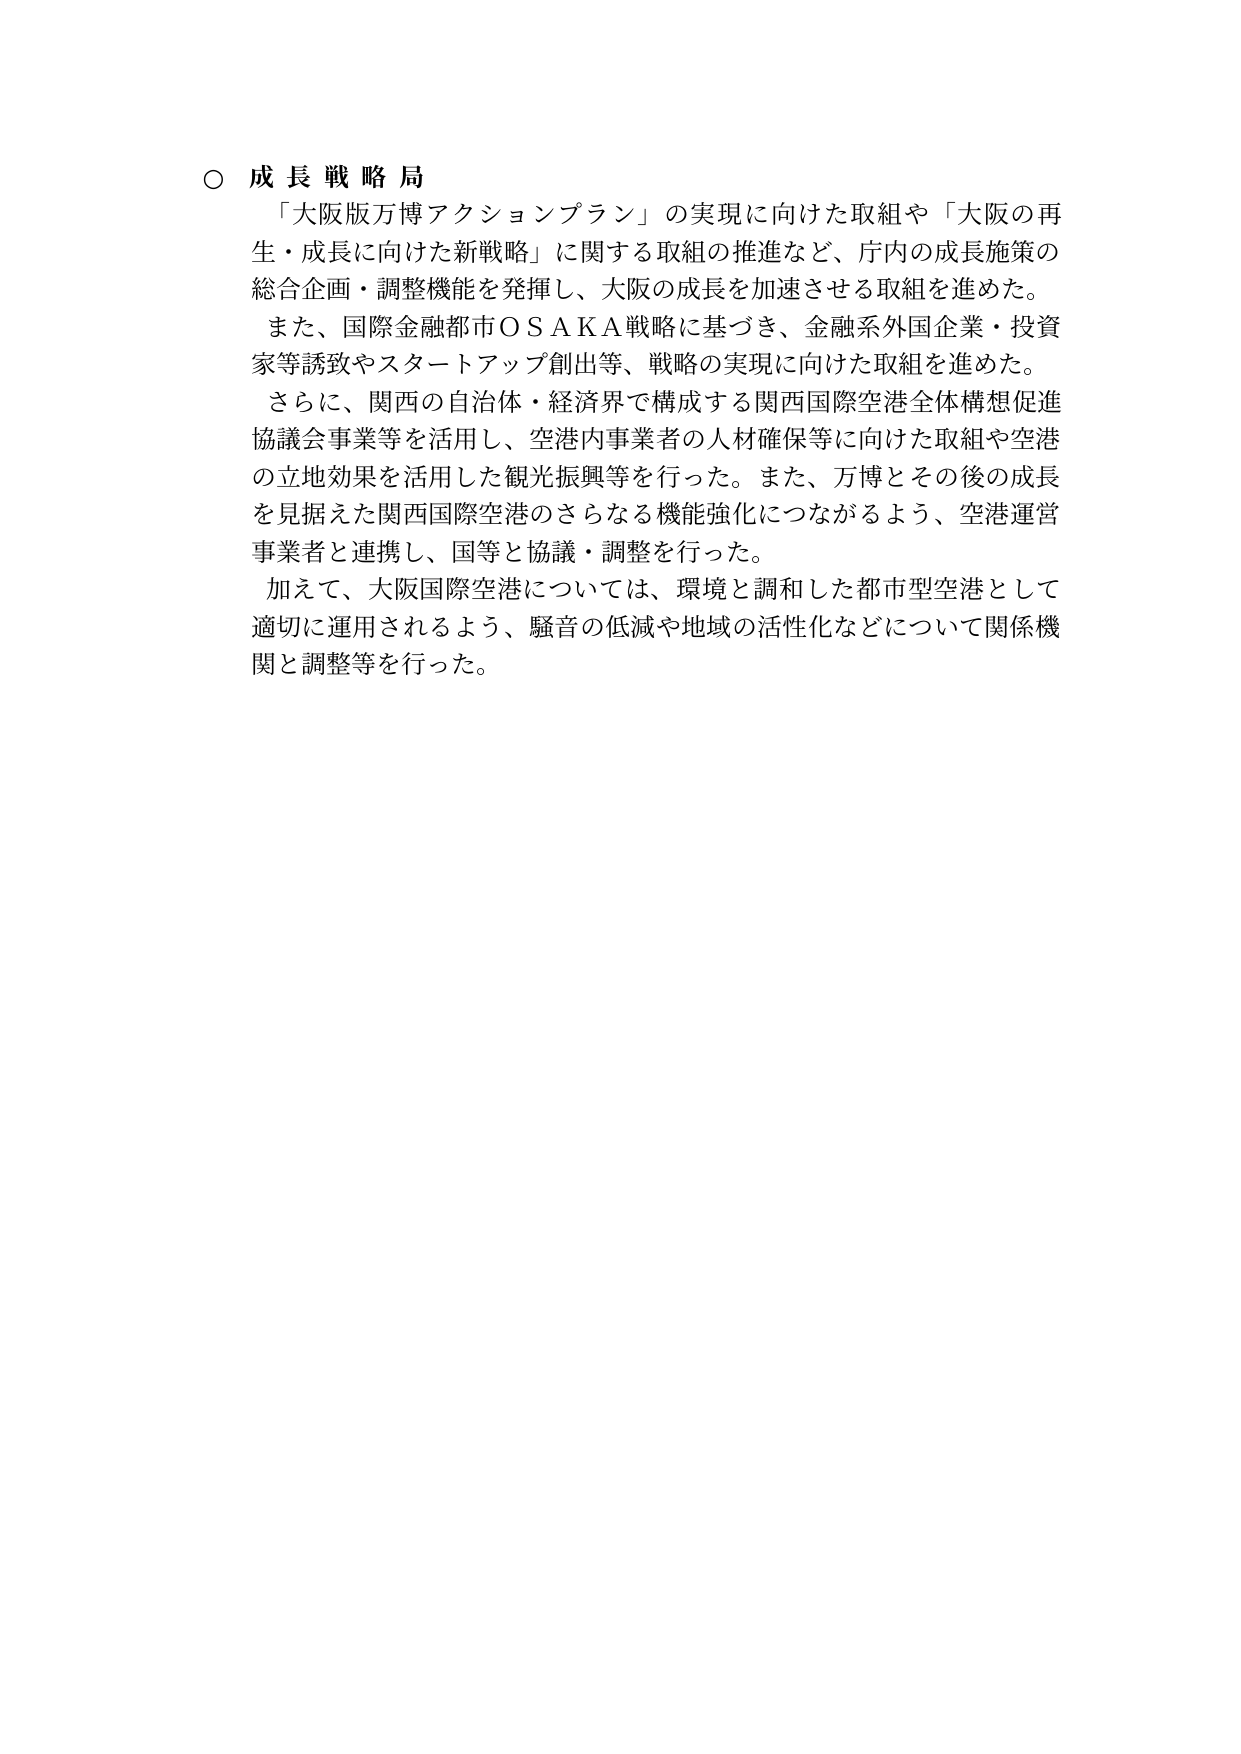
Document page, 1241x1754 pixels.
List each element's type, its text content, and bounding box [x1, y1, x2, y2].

text また、国際金融都市ＯＳＡＫＡ戦略に基づき、金融系外国企業・投資家等誘致やスタートアップ創出等、戦略の実現に向けた取組を進めた。 [251, 307, 1063, 382]
text さらに、関西の自治体・経済界で構成する関西国際空港全体構想促進協議会事業等を活用し、空港内事業者の人材確保等に向けた取組や空港の立地効果を活用した観光振興等を行った。また、万博とその後の成長を見据えた関西国際空港のさらなる機能強化につながるよう、空港運営事業者と連携し、国等と協議・調整を行った。 [251, 382, 1063, 569]
text ○ 成長戦略局 [177, 157, 1063, 194]
text 「大阪版万博アクションプラン」の実現に向けた取組や「大阪の再生・成長に向けた新戦略」に関する取組の推進など、庁内の成長施策の総合企画・調整機能を発揮し、大阪の成長を加速させる取組を進めた。 [251, 194, 1063, 307]
text 加えて、大阪国際空港については、環境と調和した都市型空港として適切に運用されるよう、騒音の低減や地域の活性化などについて関係機関と調整等を行った。 [251, 569, 1063, 682]
